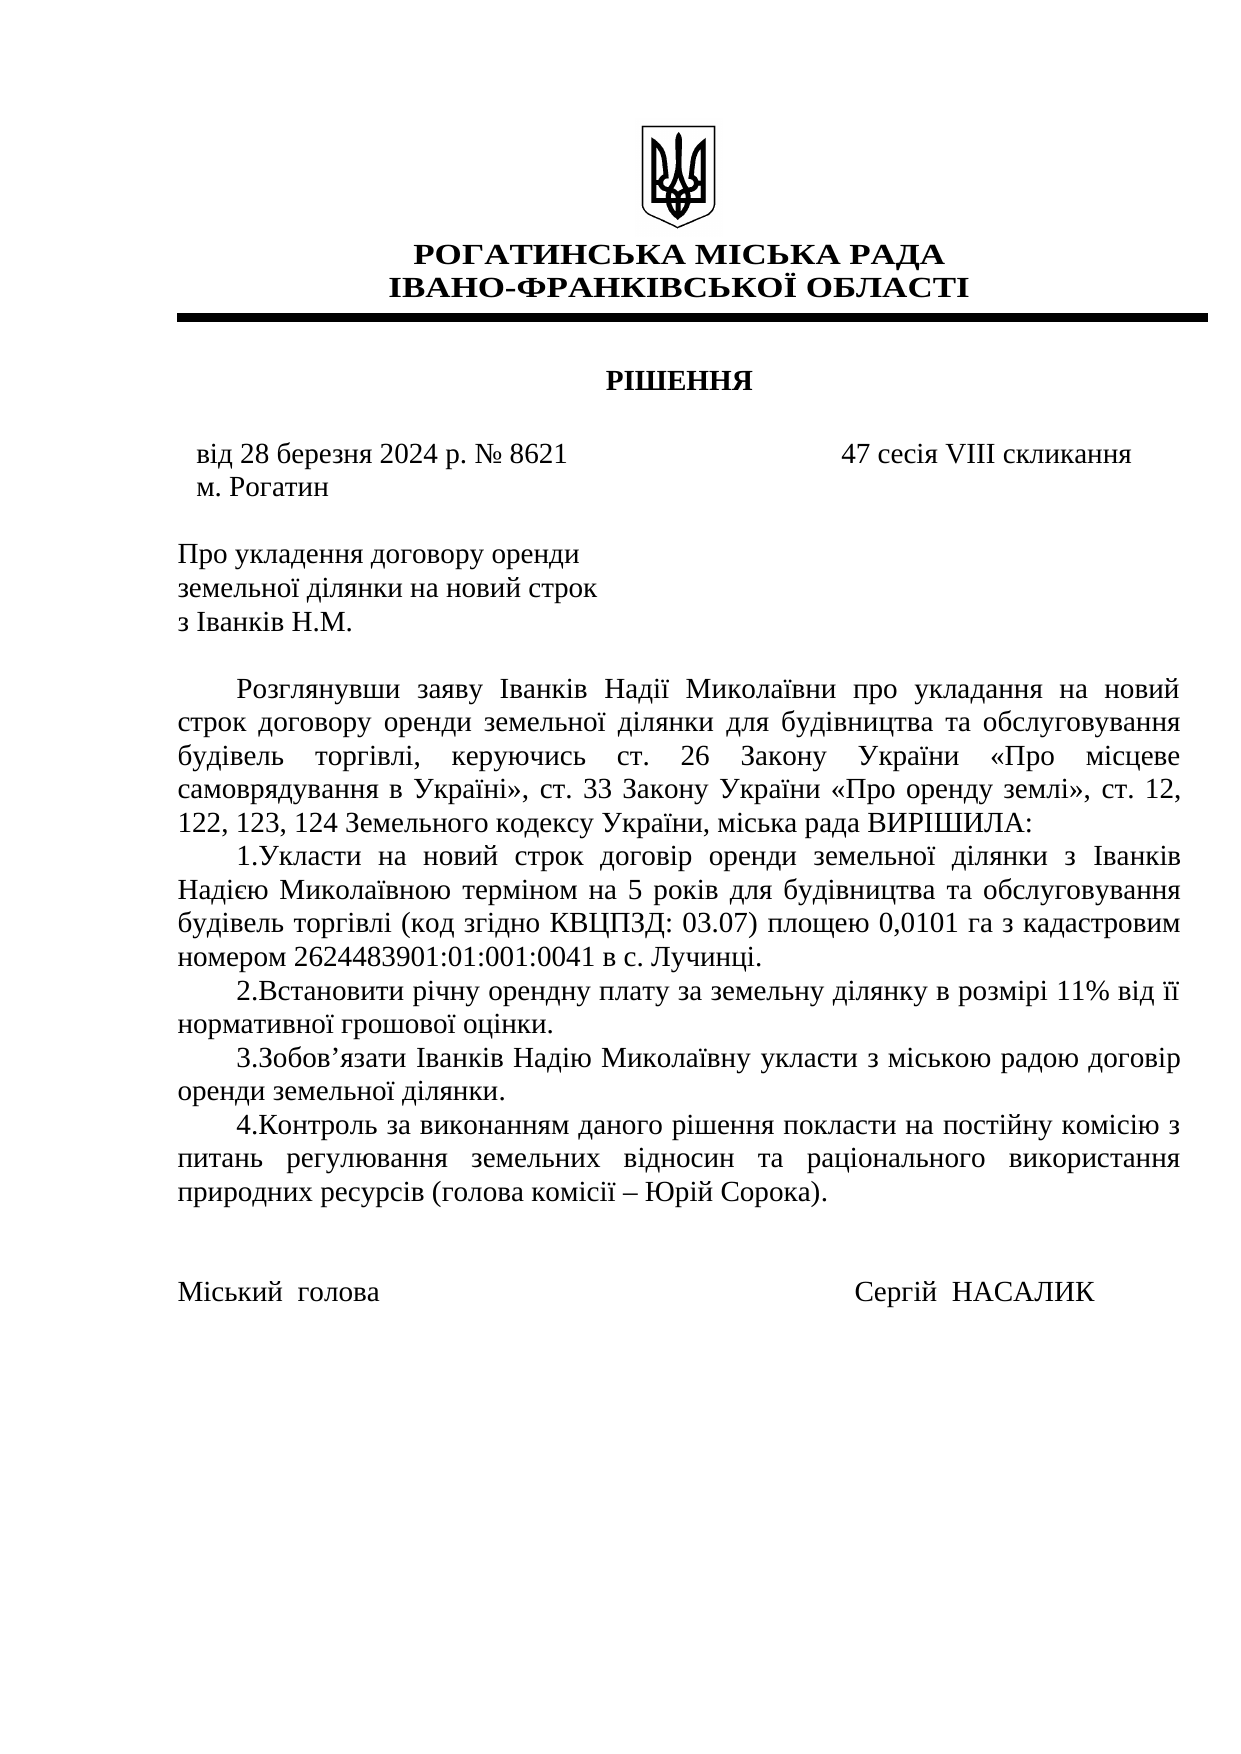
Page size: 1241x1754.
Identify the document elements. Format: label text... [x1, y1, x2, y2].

text Міський голова Сергій НАСАЛИК [177, 1274, 1181, 1308]
text з Іванків Н.М. [177, 604, 1181, 637]
text Розглянувши заяву Іванків Надії Миколаївни про укладання на новий строк договору оренди земельної ділянки для будівництва та обслуговування будівель торгівлі, керуючись ст. 26 Закону України «Про місцеве самоврядування в Україні», ст. 33 Закону України «Про оренду землі», ст. 12, 122, 123, 124 Земельного кодексу України, міська рада ВИРІШИЛА: [177, 671, 1181, 838]
text 3.Зобов’язати Іванків Надію Миколаївну укласти з міською радою договір оренди земельної ділянки. [177, 1040, 1181, 1107]
text 2.Встановити річну орендну плату за земельну ділянку в розмірі 11% від її нормативної грошової оцінки. [177, 973, 1181, 1040]
text ІВАНО-ФРАНКІВСЬКОЇ ОБЛАСТІ [177, 271, 1181, 304]
text Про укладення договору оренди [177, 537, 1181, 570]
text м. Рогатин [196, 469, 1237, 503]
text РІШЕННЯ [177, 363, 1181, 396]
text від 28 березня 2024 р. № 8621 47 сесія VIII скликання [196, 436, 1237, 469]
text РОГАТИНСЬКА МІСЬКА РАДА [177, 237, 1181, 271]
text земельної ділянки на новий строк [177, 570, 1181, 604]
text 4.Контроль за виконанням даного рішення покласти на постійну комісію з питань регулювання земельних відносин та раціонального використання природних ресурсів (голова комісії – Юрій Сорока). [177, 1107, 1181, 1207]
text 1.Укласти на новий строк договір оренди земельної ділянки з Іванків Надією Миколаївною терміном на 5 років для будівництва та обслуговування будівель торгівлі (код згідно КВЦПЗД: 03.07) площею 0,0101 га з кадастровим номером 2624483901:01:001:0041 в с. Лучинці. [177, 838, 1181, 973]
